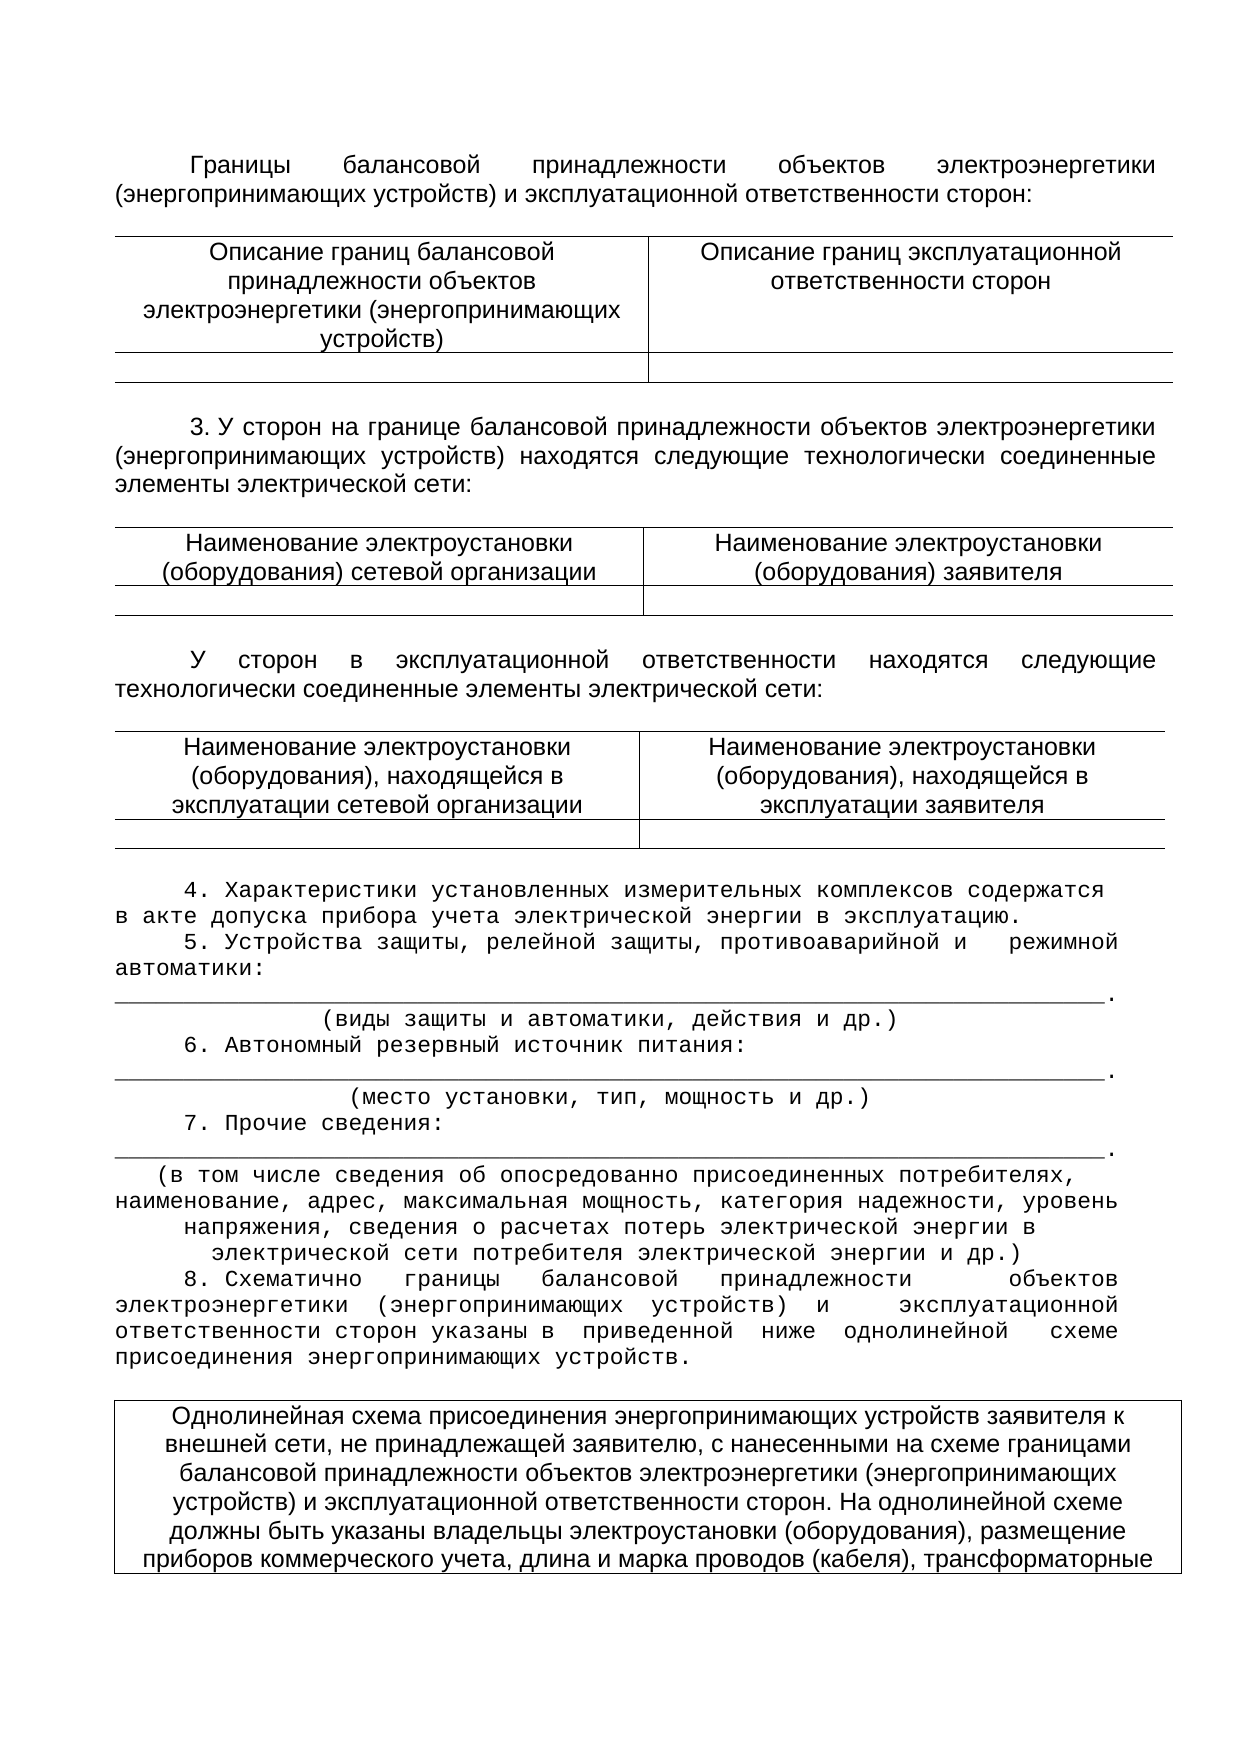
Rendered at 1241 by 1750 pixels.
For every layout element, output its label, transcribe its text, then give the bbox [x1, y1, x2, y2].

text электрической сети потребителя электрической энергии и др.) [114, 1241, 1157, 1267]
text ответственности сторон указаны в приведенной ниже однолинейной схеме [114, 1319, 1157, 1345]
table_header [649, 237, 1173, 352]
text (в том числе сведения об опосредованно присоединенных потребителях, [114, 1163, 1157, 1189]
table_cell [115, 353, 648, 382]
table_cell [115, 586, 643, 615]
text 5. Устройства защиты, релейной защиты, противоаварийной и режимной [114, 930, 1157, 956]
text 3. У сторон на границе балансовой принадлежности объектов электроэнергетики (энергопринимающих устройств) находятся следующие технологически соединенные элементы электрической сети: [114, 412, 1157, 498]
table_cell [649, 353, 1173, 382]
text 8. Схематично границы балансовой принадлежности объектов [114, 1267, 1157, 1293]
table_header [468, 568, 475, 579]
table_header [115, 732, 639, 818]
text автоматики: [114, 956, 1157, 982]
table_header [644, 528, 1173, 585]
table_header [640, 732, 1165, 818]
text в акте допуска прибора учета электрической энергии в эксплуатацию. [114, 904, 1157, 930]
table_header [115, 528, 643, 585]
text Границы балансовой принадлежности объектов электроэнергетики (энергопринимающих устройств) и эксплуатационной ответственности сторон: [114, 150, 1157, 207]
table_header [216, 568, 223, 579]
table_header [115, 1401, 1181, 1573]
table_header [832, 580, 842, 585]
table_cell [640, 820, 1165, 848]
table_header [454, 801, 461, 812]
text ________________________________________________________________________. [114, 1137, 1157, 1163]
text ________________________________________________________________________. [114, 982, 1157, 1008]
text У сторон в эксплуатационной ответственности находятся следующие технологически соединенные элементы электрической сети: [114, 645, 1157, 702]
text электроэнергетики (энергопринимающих устройств) и эксплуатационной [114, 1293, 1157, 1319]
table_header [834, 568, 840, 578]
text (виды защиты и автоматики, действия и др.) [114, 1008, 1157, 1034]
text (место установки, тип, мощность и др.) [114, 1086, 1157, 1112]
text присоединения энергопринимающих устройств. [114, 1345, 1157, 1371]
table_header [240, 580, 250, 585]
text 6. Автономный резервный источник питания: [114, 1034, 1157, 1060]
text напряжения, сведения о расчетах потерь электрической энергии в [114, 1215, 1157, 1241]
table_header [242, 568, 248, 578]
text 4. Характеристики установленных измерительных комплексов содержатся [114, 878, 1157, 904]
text 7. Прочие сведения: [114, 1112, 1157, 1137]
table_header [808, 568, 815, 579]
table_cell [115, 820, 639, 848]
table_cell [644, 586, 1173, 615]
text наименование, адрес, максимальная мощность, категория надежности, уровень [114, 1189, 1157, 1215]
text ________________________________________________________________________. [114, 1060, 1157, 1086]
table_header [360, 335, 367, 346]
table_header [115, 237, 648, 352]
